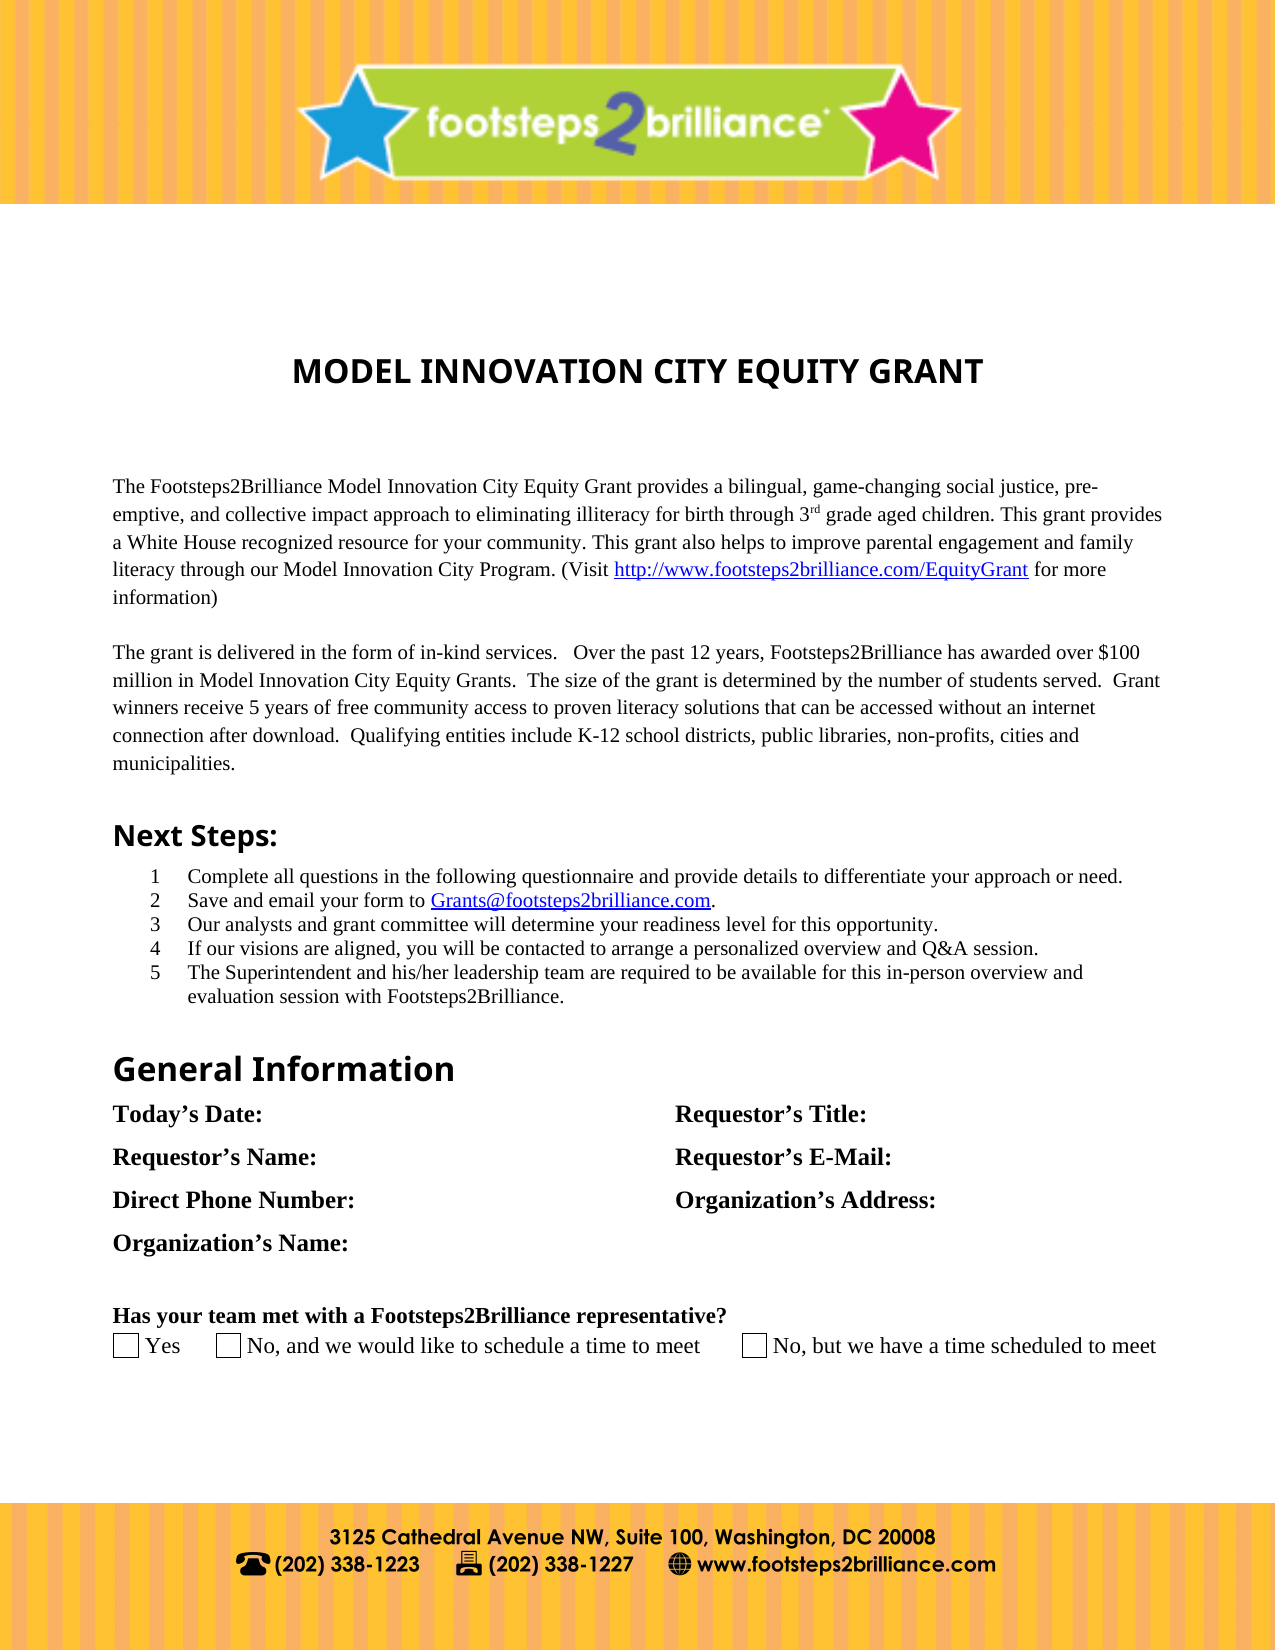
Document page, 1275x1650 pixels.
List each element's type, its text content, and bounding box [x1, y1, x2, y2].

list Complete all questions in the following questionnaire and provide details to differentiate your approach or need. [150, 863, 1162, 888]
subtitle General Information [112, 1045, 1162, 1091]
list Save and email your form to Grants@footsteps2brilliance.com. [150, 888, 1162, 912]
list Requestor’s Title: [675, 1099, 1162, 1128]
list Direct Phone Number: [112, 1185, 600, 1214]
list If our visions are aligned, you will be contacted to arrange a personalized overview and Q&A session. [150, 936, 1162, 960]
list The Superintendent and his/her leadership team are required to be available for this in-person overview and evaluation session with Footsteps2Brilliance. [150, 960, 1162, 1008]
text The grant is delivered in the form of in-kind services. Over the past 12 years, Footsteps2Brilliance has awarded over $100 million in Model Innovation City Equity Grants. The size of the grant is determined by the number of students served. Grant winners receive 5 years of free community access to proven literacy solutions that can be accessed without an internet connection after download. Qualifying entities include K-12 school districts, public libraries, non-profits, cities and municipalities. [112, 640, 1162, 774]
list Requestor’s E-Mail: [675, 1142, 1162, 1171]
list Organization’s Name: [112, 1228, 600, 1257]
picture [0, 1503, 1275, 1650]
text MODEL INNOVATION CITY EQUITY GRANT [112, 347, 1162, 393]
list Today’s Date: [112, 1099, 600, 1128]
text Has your team met with a Footsteps2Brilliance representative? [112, 1302, 1162, 1328]
text The Footsteps2Brilliance Model Innovation City Equity Grant provides a bilingual, game-changing social justice, pre-emptive, and collective impact approach to eliminating illiteracy for birth through 3rd grade aged children. This grant provides a White House recognized resource for your community. This grant also helps to improve parental engagement and family literacy through our Model Innovation City Program. (Visit http://www.footsteps2brilliance.com/EquityGrant for more information) [112, 474, 1162, 609]
list Requestor’s Name: [112, 1142, 600, 1171]
list Organization’s Address: [675, 1185, 1162, 1214]
list Our analysts and grant committee will determine your readiness level for this opportunity. [150, 912, 1162, 936]
text Yes No, and we would like to schedule a time to meet No, but we have a time scheduled to meet [112, 1332, 1162, 1358]
picture [0, 0, 1275, 204]
subtitle Next Steps: [112, 816, 1162, 855]
